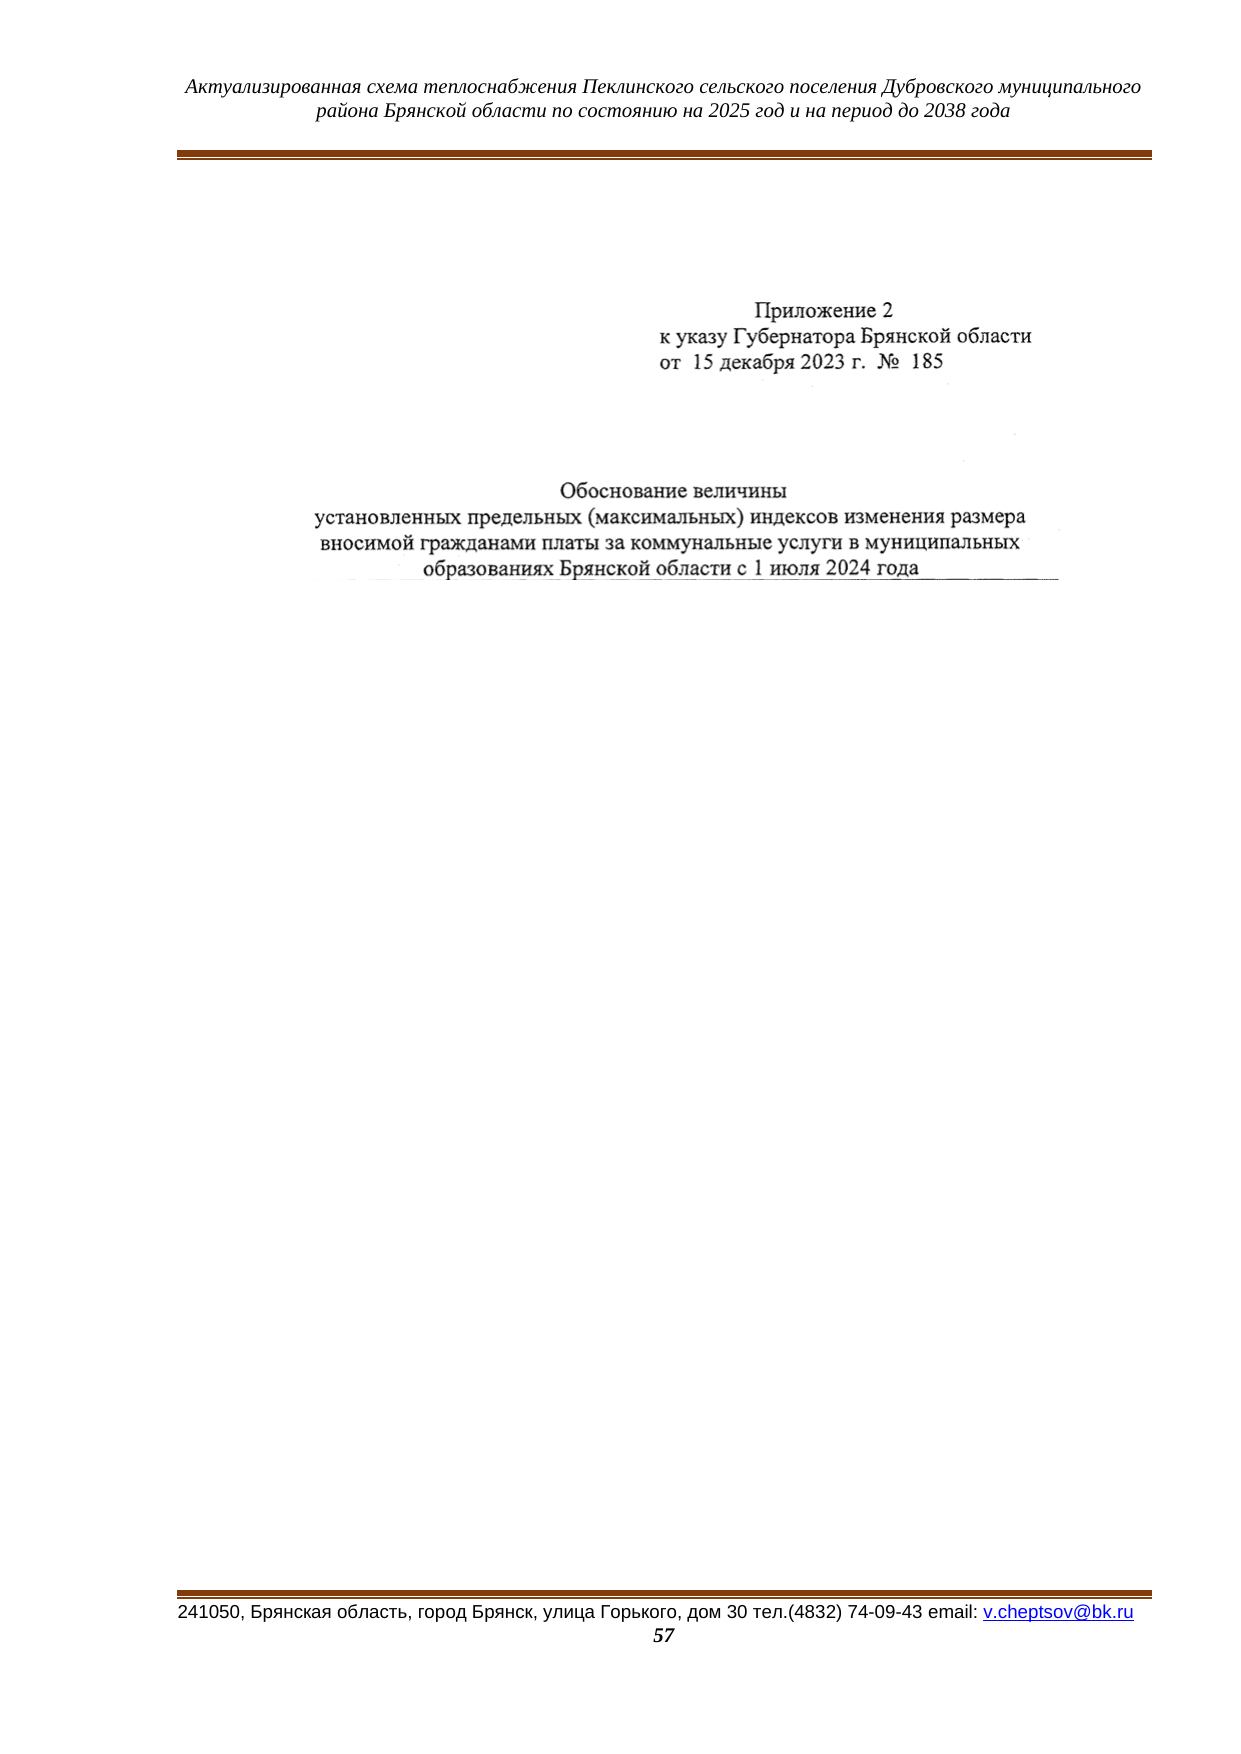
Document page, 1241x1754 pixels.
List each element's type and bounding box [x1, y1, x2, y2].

picture [241, 289, 1088, 580]
